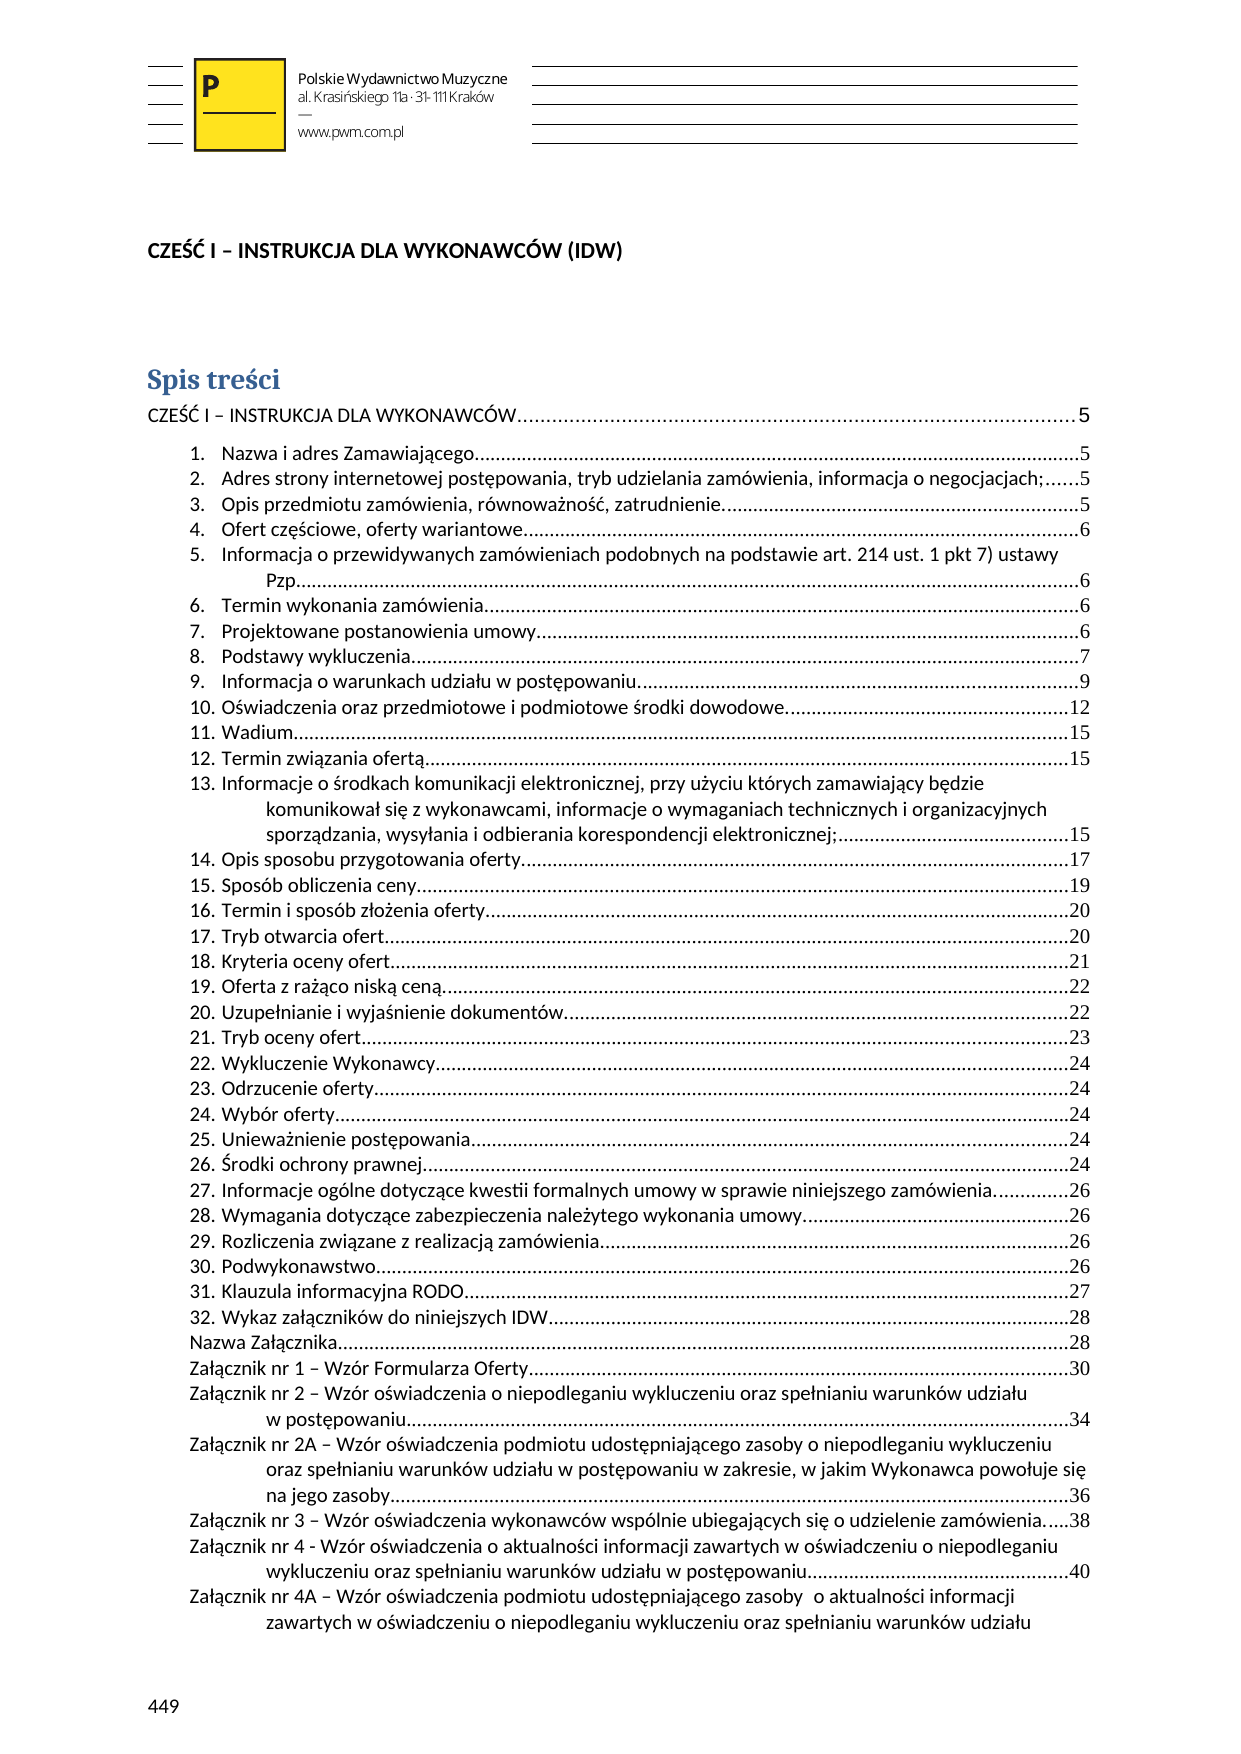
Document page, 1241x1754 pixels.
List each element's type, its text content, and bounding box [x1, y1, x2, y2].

text CZEŚĆ I – INSTRUKCJA DLA WYKONAWCÓW (IDW) [148, 237, 1093, 265]
